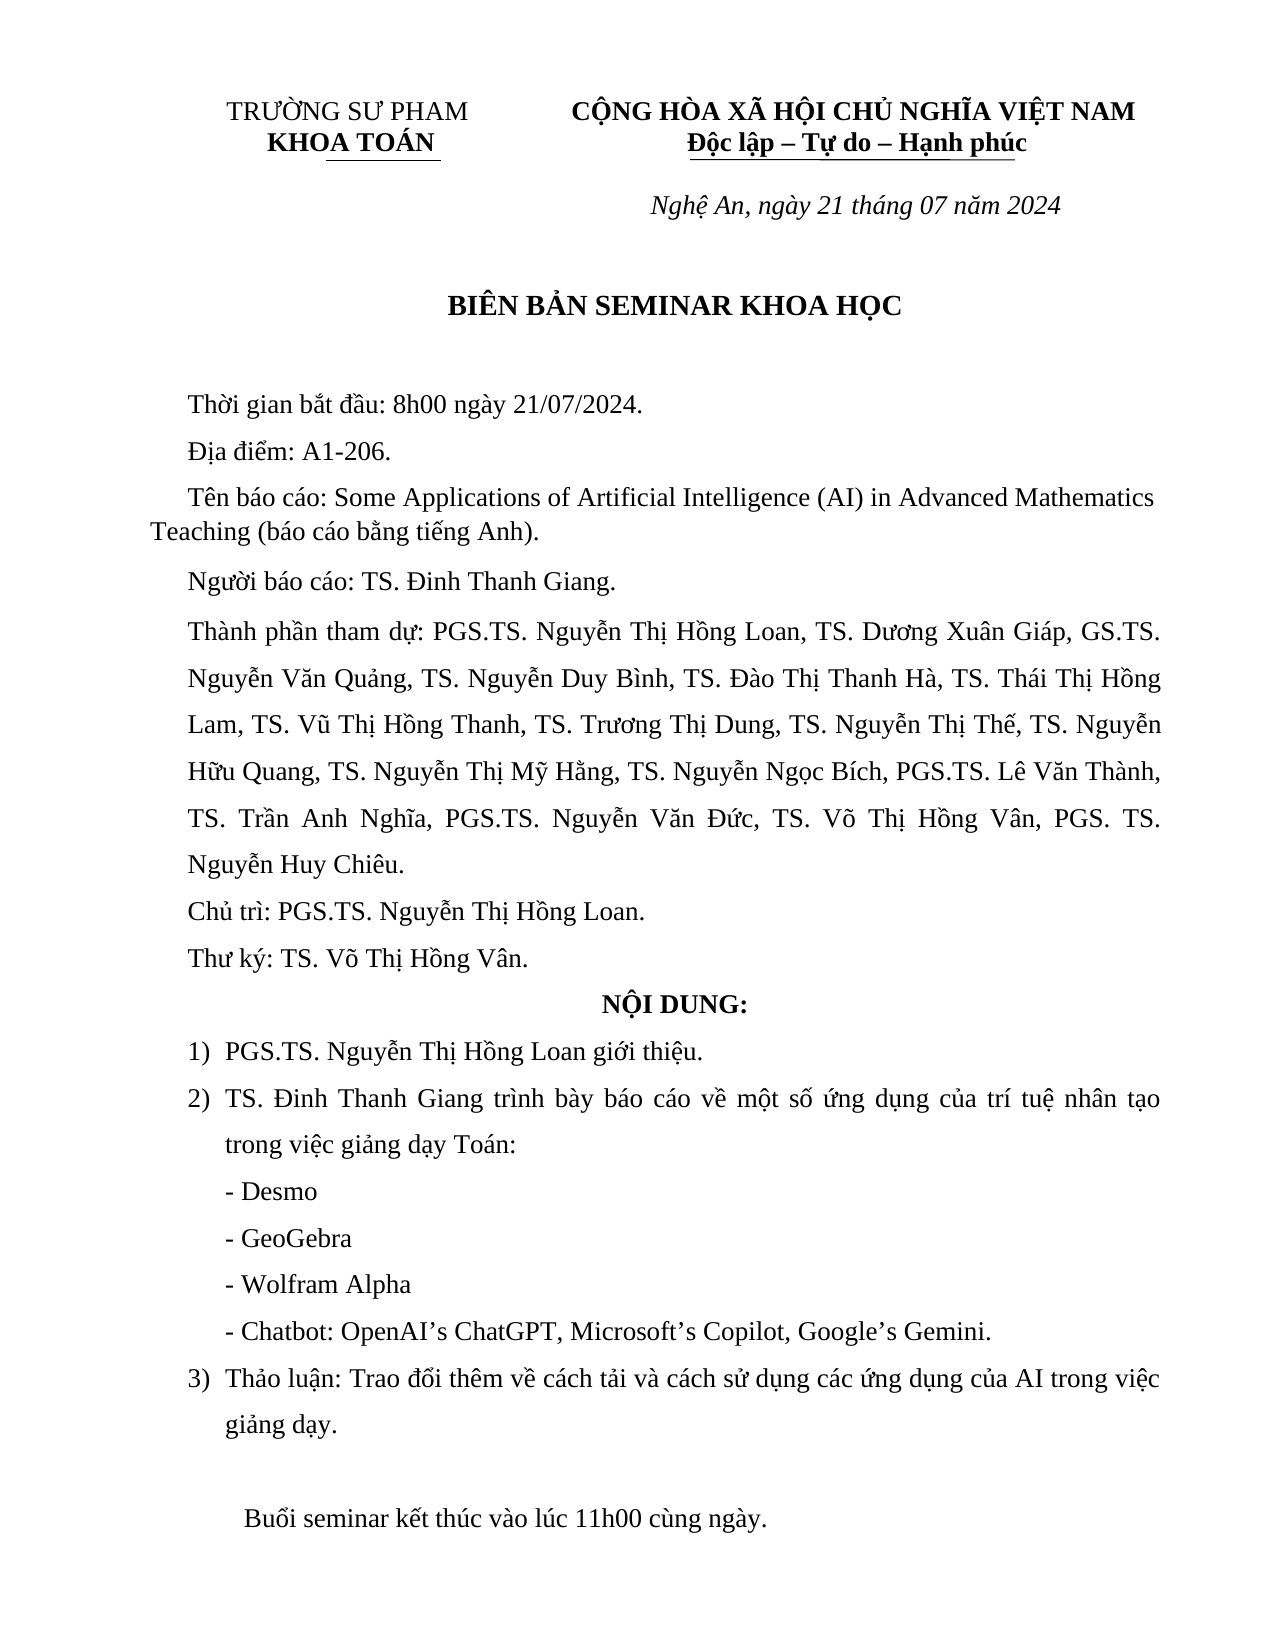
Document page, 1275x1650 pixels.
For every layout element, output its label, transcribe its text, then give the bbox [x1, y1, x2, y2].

text Chủ trì: PGS.TS. Nguyễn Thị Hồng Loan. [187, 895, 1162, 926]
list - Chatbot: OpenAI’s ChatGPT, Microsoft’s Copilot, Google’s Gemini. [225, 1315, 1162, 1346]
list PGS.TS. Nguyễn Thị Hồng Loan giới thiệu. [187, 1035, 1162, 1066]
list - Wolfram Alpha [225, 1268, 1162, 1300]
text Thời gian bắt đầu: 8h00 ngày 21/07/2024. [187, 388, 1162, 419]
text BIÊN BẢN SEMINAR KHOA HỌC [187, 288, 1162, 322]
table_header CỘNG HÒA XÃ HỘI CHỦ NGHĨA VIỆT NAM Độc lập – Tự do – Hạnh phúc Nghệ An, ngày 21 tháng 07 năm 2024 [551, 94, 1162, 236]
list Buổi seminar kết thúc vào lúc 11h00 cùng ngày. [244, 1502, 1162, 1533]
text Tên báo cáo: Some Applications of Artificial Intelligence (AI) in Advanced Mathematics Teaching (báo cáo bằng tiếng Anh). [150, 481, 1162, 546]
text Người báo cáo: TS. Đinh Thanh Giang. [150, 565, 1162, 596]
table_header TRƯỜNG SƯ PHAM KHOA TOÁN [150, 94, 551, 236]
list - Desmo [225, 1175, 1162, 1206]
text Thư ký: TS. Võ Thị Hồng Vân. [187, 942, 1162, 973]
list - GeoGebra [225, 1222, 1162, 1253]
list TS. Đinh Thanh Giang trình bày báo cáo về một số ứng dụng của trí tuệ nhân tạo trong việc giảng dạy Toán: [187, 1082, 1162, 1160]
text NỘI DUNG: [187, 988, 1162, 1020]
list Thảo luận: Trao đổi thêm về cách tải và cách sử dụng các ứng dụng của AI trong việc giảng dạy. [187, 1362, 1162, 1440]
text Địa điểm: A1-206. [187, 434, 1162, 466]
text Thành phần tham dự: PGS.TS. Nguyễn Thị Hồng Loan, TS. Dương Xuân Giáp, GS.TS. Nguyễn Văn Quảng, TS. Nguyễn Duy Bình, TS. Đào Thị Thanh Hà, TS. Thái Thị Hồng Lam, TS. Vũ Thị Hồng Thanh, TS. Trương Thị Dung, TS. Nguyễn Thị Thế, TS. Nguyễn Hữu Quang, TS. Nguyễn Thị Mỹ Hằng, TS. Nguyễn Ngọc Bích, PGS.TS. Lê Văn Thành, TS. Trần Anh Nghĩa, PGS.TS. Nguyễn Văn Đức, TS. Võ Thị Hồng Vân, PGS. TS. Nguyễn Huy Chiêu. [187, 615, 1162, 880]
